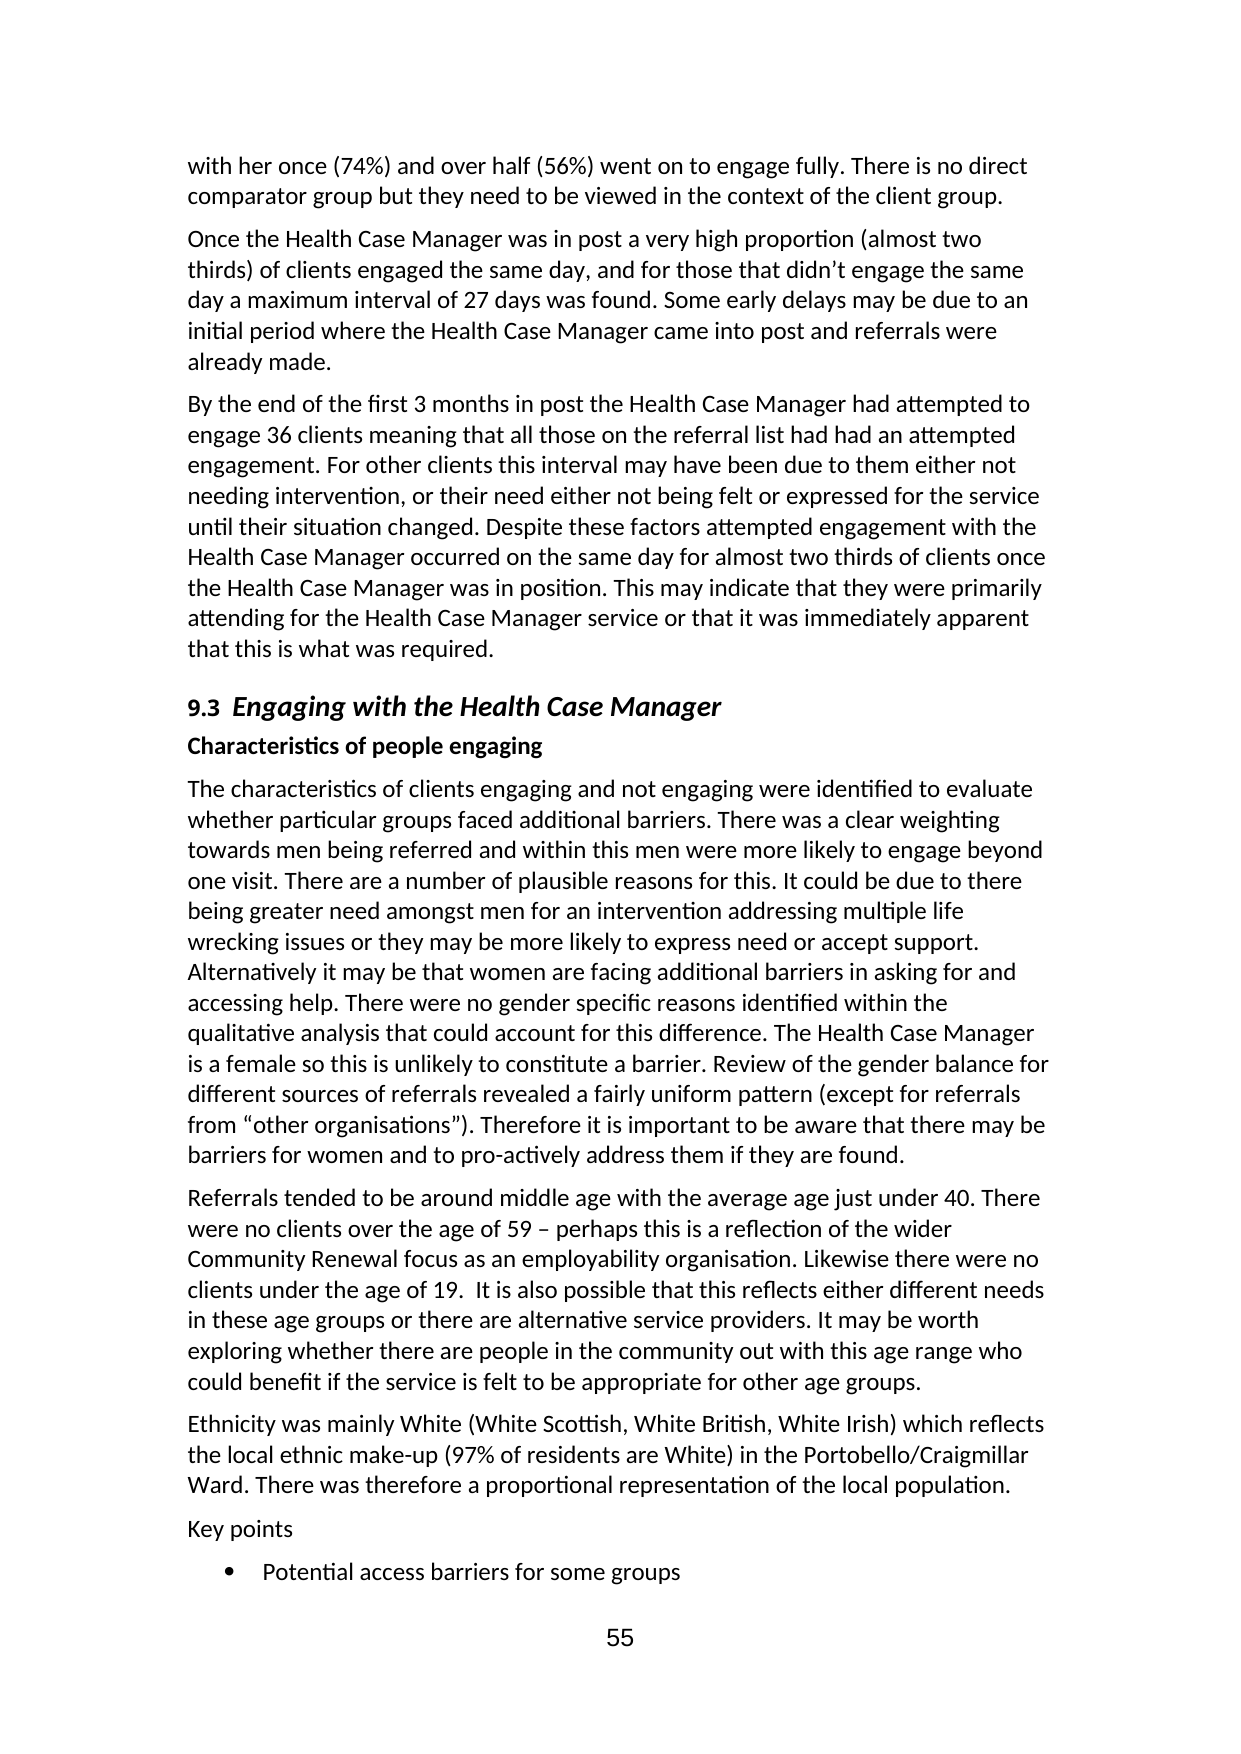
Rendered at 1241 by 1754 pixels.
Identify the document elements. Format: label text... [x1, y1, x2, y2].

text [187, 150, 1053, 211]
text Referrals tended to be around middle age with the average age just under 40. There were no clients over the age of 59 – perhaps this is a reflection of the wider Community Renewal focus as an employability organisation. Likewise there were no clients under the age of 19. It is also possible that this reflects either different needs in these age groups or there are alternative service providers. It may be worth exploring whether there are people in the community out with this age range who could benefit if the service is felt to be appropriate for other age groups. [187, 1182, 1053, 1396]
subtitle Engaging with the Health Case Manager [187, 688, 1053, 724]
text The characteristics of clients engaging and not engaging were identified to evaluate whether particular groups faced additional barriers. There was a clear weighting towards men being referred and within this men were more likely to engage beyond one visit. There are a number of plausible reasons for this. It could be due to there being greater need amongst men for an intervention addressing multiple life wrecking issues or they may be more likely to express need or accept support. Alternatively it may be that women are facing additional barriers in asking for and accessing help. There were no gender specific reasons identified within the qualitative analysis that could account for this difference. The Health Case Manager is a female so this is unlikely to constitute a barrier. Review of the gender balance for different sources of referrals revealed a fairly uniform pattern (except for referrals from “other organisations”). Therefore it is important to be aware that there may be barriers for women and to pro-actively address them if they are found. [187, 773, 1053, 1170]
text Characteristics of people engaging [187, 730, 1053, 761]
text Once the Health Case Manager was in post a very high proportion (almost two thirds) of clients engaged the same day, and for those that didn’t engage the same day a maximum interval of 27 days was found. Some early delays may be due to an initial period where the Health Case Manager came into post and referrals were already made. [187, 223, 1053, 376]
text By the end of the first 3 months in post the Health Case Manager had attempted to engage 36 clients meaning that all those on the referral list had had an attempted engagement. For other clients this interval may have been due to them either not needing intervention, or their need either not being felt or expressed for the service until their situation changed. Despite these factors attempted engagement with the Health Case Manager occurred on the same day for almost two thirds of clients once the Health Case Manager was in position. This may indicate that they were primarily attending for the Health Case Manager service or that it was immediately apparent that this is what was required. [187, 389, 1053, 663]
text Ethnicity was mainly White (White Scottish, White British, White Irish) which reflects the local ethnic make-up (97% of residents are White) in the Portobello/Craigmillar Ward. There was therefore a proportional representation of the local population. [187, 1409, 1053, 1500]
text Key points [187, 1513, 1053, 1543]
list Potential access barriers for some groups [225, 1556, 1053, 1586]
